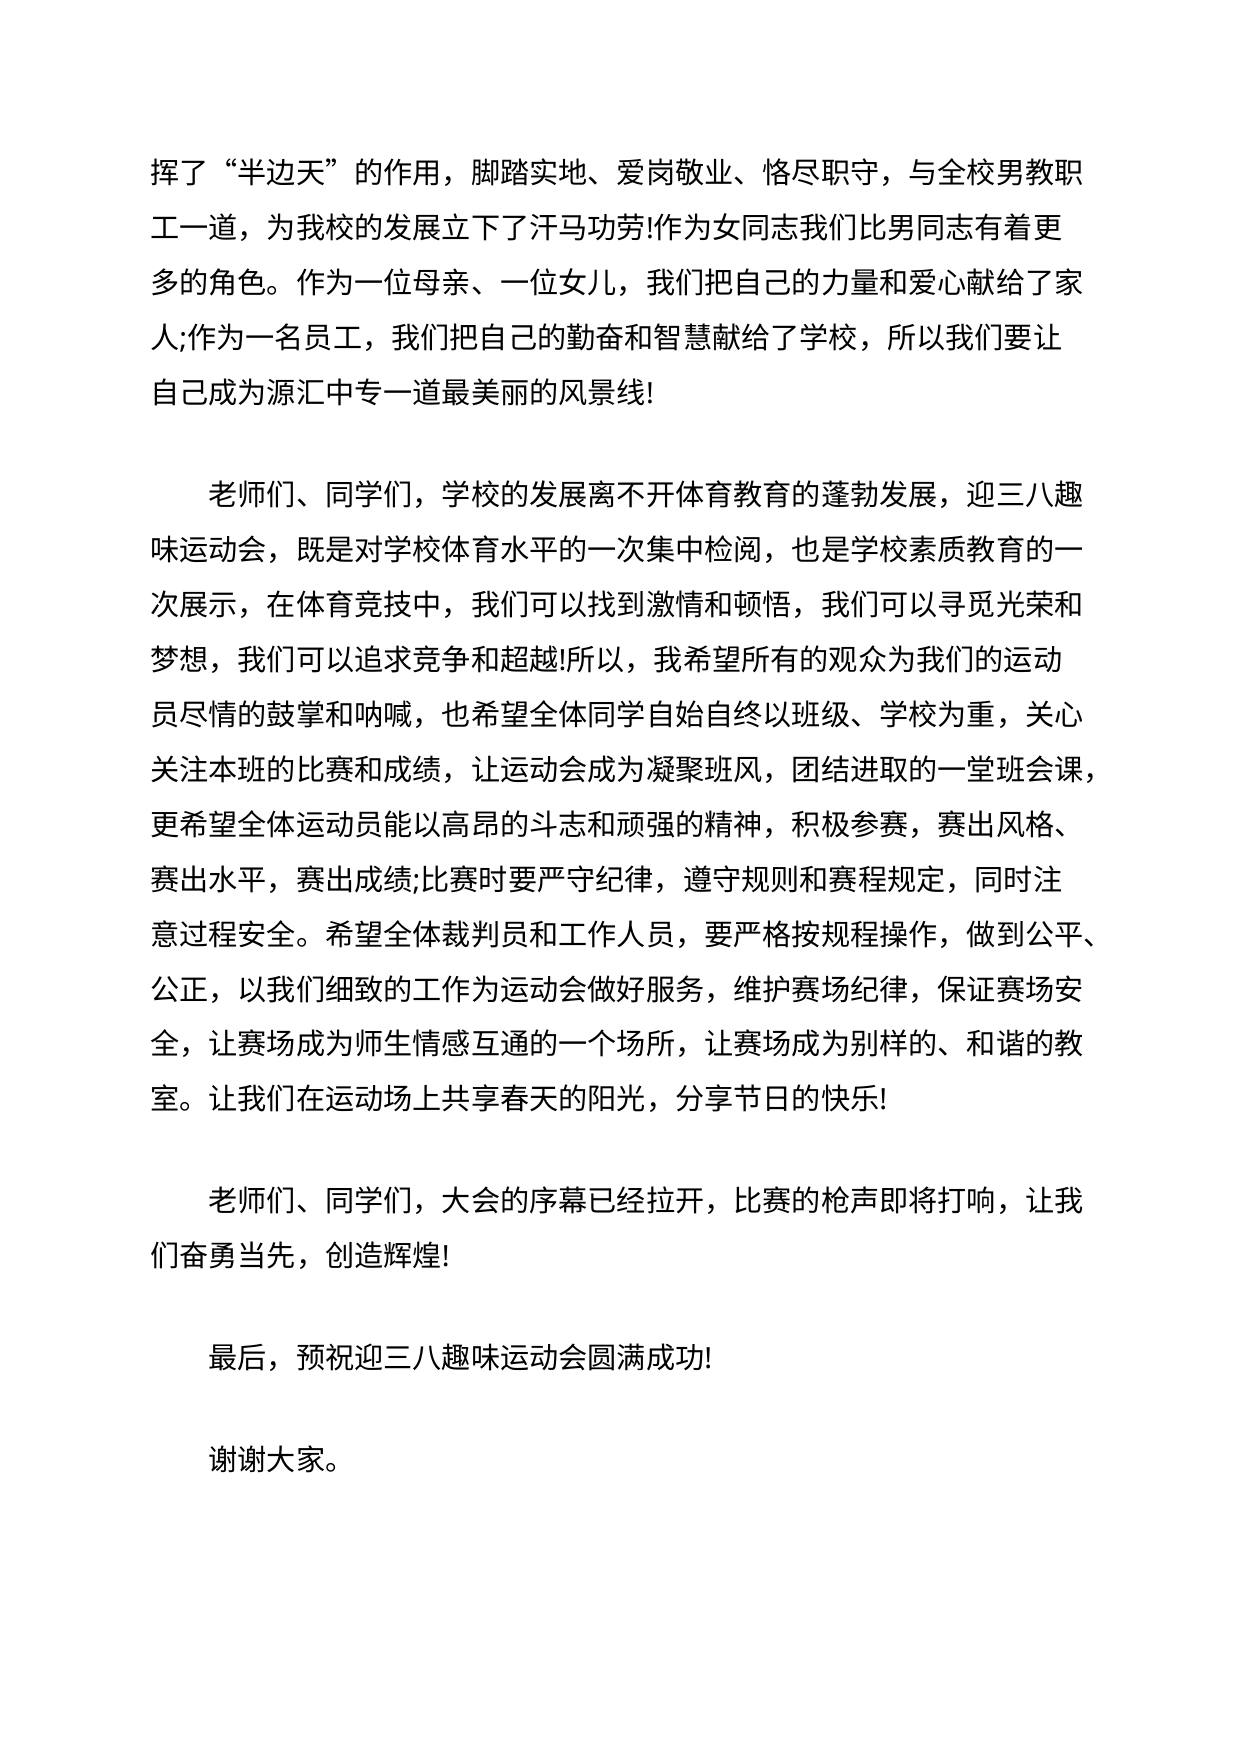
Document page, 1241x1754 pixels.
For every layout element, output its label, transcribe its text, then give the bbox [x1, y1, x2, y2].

text 老师们、同学们，大会的序幕已经拉开，比赛的枪声即将打响，让我们奋勇当先，创造辉煌! [150, 1178, 1090, 1275]
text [150, 150, 1090, 412]
text 谢谢大家。 [150, 1437, 1090, 1479]
text 最后，预祝迎三八趣味运动会圆满成功! [150, 1335, 1090, 1377]
text 老师们、同学们，学校的发展离不开体育教育的蓬勃发展，迎三八趣味运动会，既是对学校体育水平的一次集中检阅，也是学校素质教育的一次展示，在体育竞技中，我们可以找到激情和顿悟，我们可以寻觅光荣和梦想，我们可以追求竞争和超越!所以，我希望所有的观众为我们的运动员尽情的鼓掌和呐喊，也希望全体同学自始自终以班级、学校为重，关心关注本班的比赛和成绩，让运动会成为凝聚班风，团结进取的一堂班会课，更希望全体运动员能以高昂的斗志和顽强的精神，积极参赛，赛出风格、赛出水平，赛出成绩;比赛时要严守纪律，遵守规则和赛程规定，同时注意过程安全。希望全体裁判员和工作人员，要严格按规程操作，做到公平、公正，以我们细致的工作为运动会做好服务，维护赛场纪律，保证赛场安全，让赛场成为师生情感互通的一个场所，让赛场成为别样的、和谐的教室。让我们在运动场上共享春天的阳光，分享节日的快乐! [150, 472, 1090, 1118]
